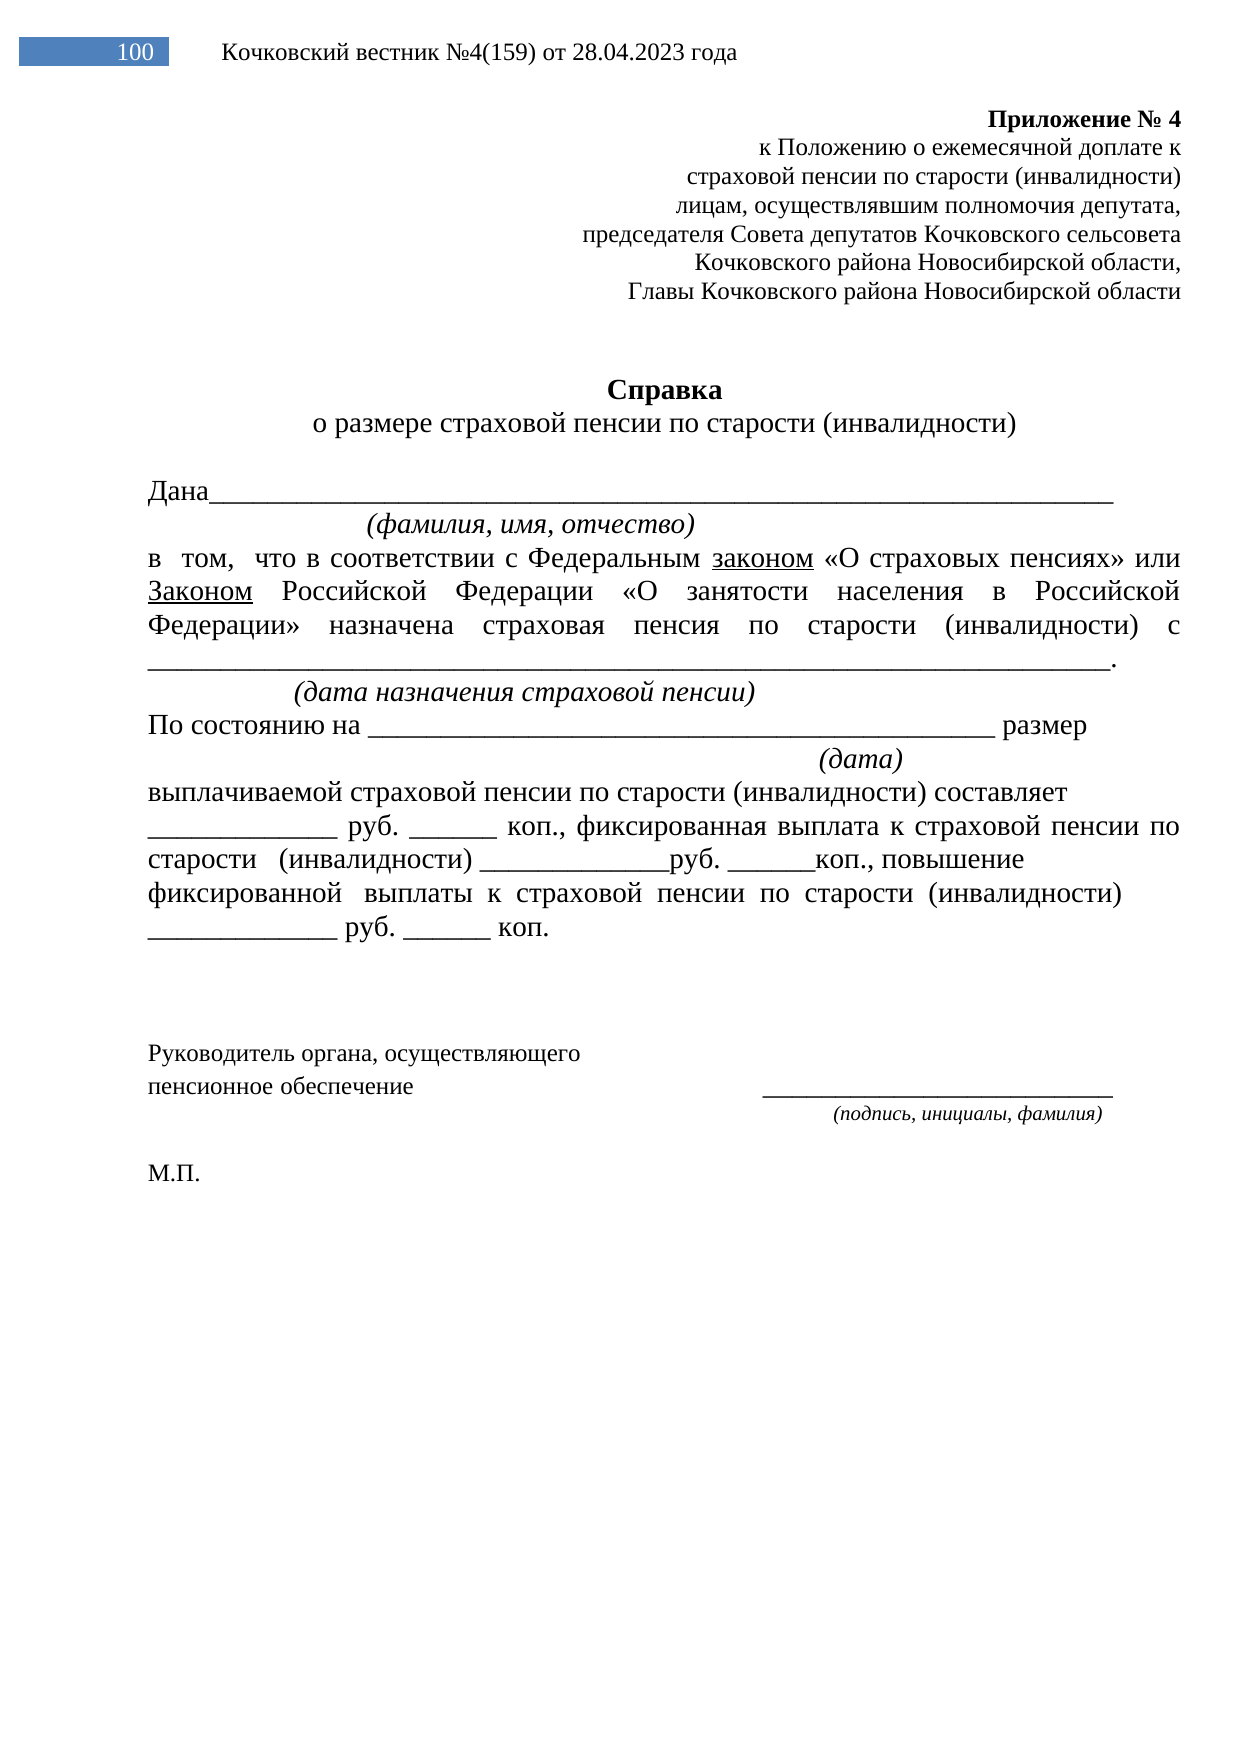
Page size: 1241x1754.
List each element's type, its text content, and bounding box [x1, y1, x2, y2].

text выплачиваемой страховой пенсии по старости (инвалидности) составляет [148, 774, 1181, 808]
text председателя Совета депутатов Кочковского сельсовета [148, 219, 1181, 247]
text Кочковского района Новосибирской области, [148, 247, 1181, 276]
text Приложение № 4 [148, 104, 1181, 132]
text о размере страховой пенсии по старости (инвалидности) [148, 406, 1181, 439]
text пенсионное обеспечение ________________________ [148, 1067, 1181, 1100]
text _____________ руб. ______ коп., фиксированная выплата к страховой пенсии по старости (инвалидности) _____________руб. ______коп., повышение [148, 808, 1181, 875]
text лицам, осуществлявшим полномочия депутата, [148, 190, 1181, 219]
text Дана______________________________________________________________ [148, 473, 1181, 506]
text По состоянию на ___________________________________________ размер [148, 707, 1181, 741]
text в том, что в соответствии с Федеральным законом «О страховых пенсиях» или Законом Российской Федерации «О занятости населения в Российской Федерации» назначена страховая пенсия по старости (инвалидности) с __________________________________________________________________. [148, 540, 1181, 674]
text страховой пенсии по старости (инвалидности) [148, 161, 1181, 190]
text (фамилия, имя, отчество) [148, 506, 1181, 540]
text _____________ руб. ______ коп. [148, 909, 1181, 942]
text Главы Кочковского района Новосибирской области [148, 276, 1181, 305]
text фиксированной выплаты к страховой пенсии по старости (инвалидности) [148, 875, 1181, 909]
text к Положению о ежемесячной доплате к [148, 132, 1181, 161]
text (подпись, инициалы, фамилия) [148, 1100, 1181, 1124]
text Справка [148, 372, 1181, 406]
text М.П. [148, 1158, 1181, 1187]
text (дата) [148, 741, 1181, 774]
text (дата назначения страховой пенсии) [148, 674, 1181, 707]
text Руководитель органа, осуществляющего [148, 1038, 1181, 1067]
